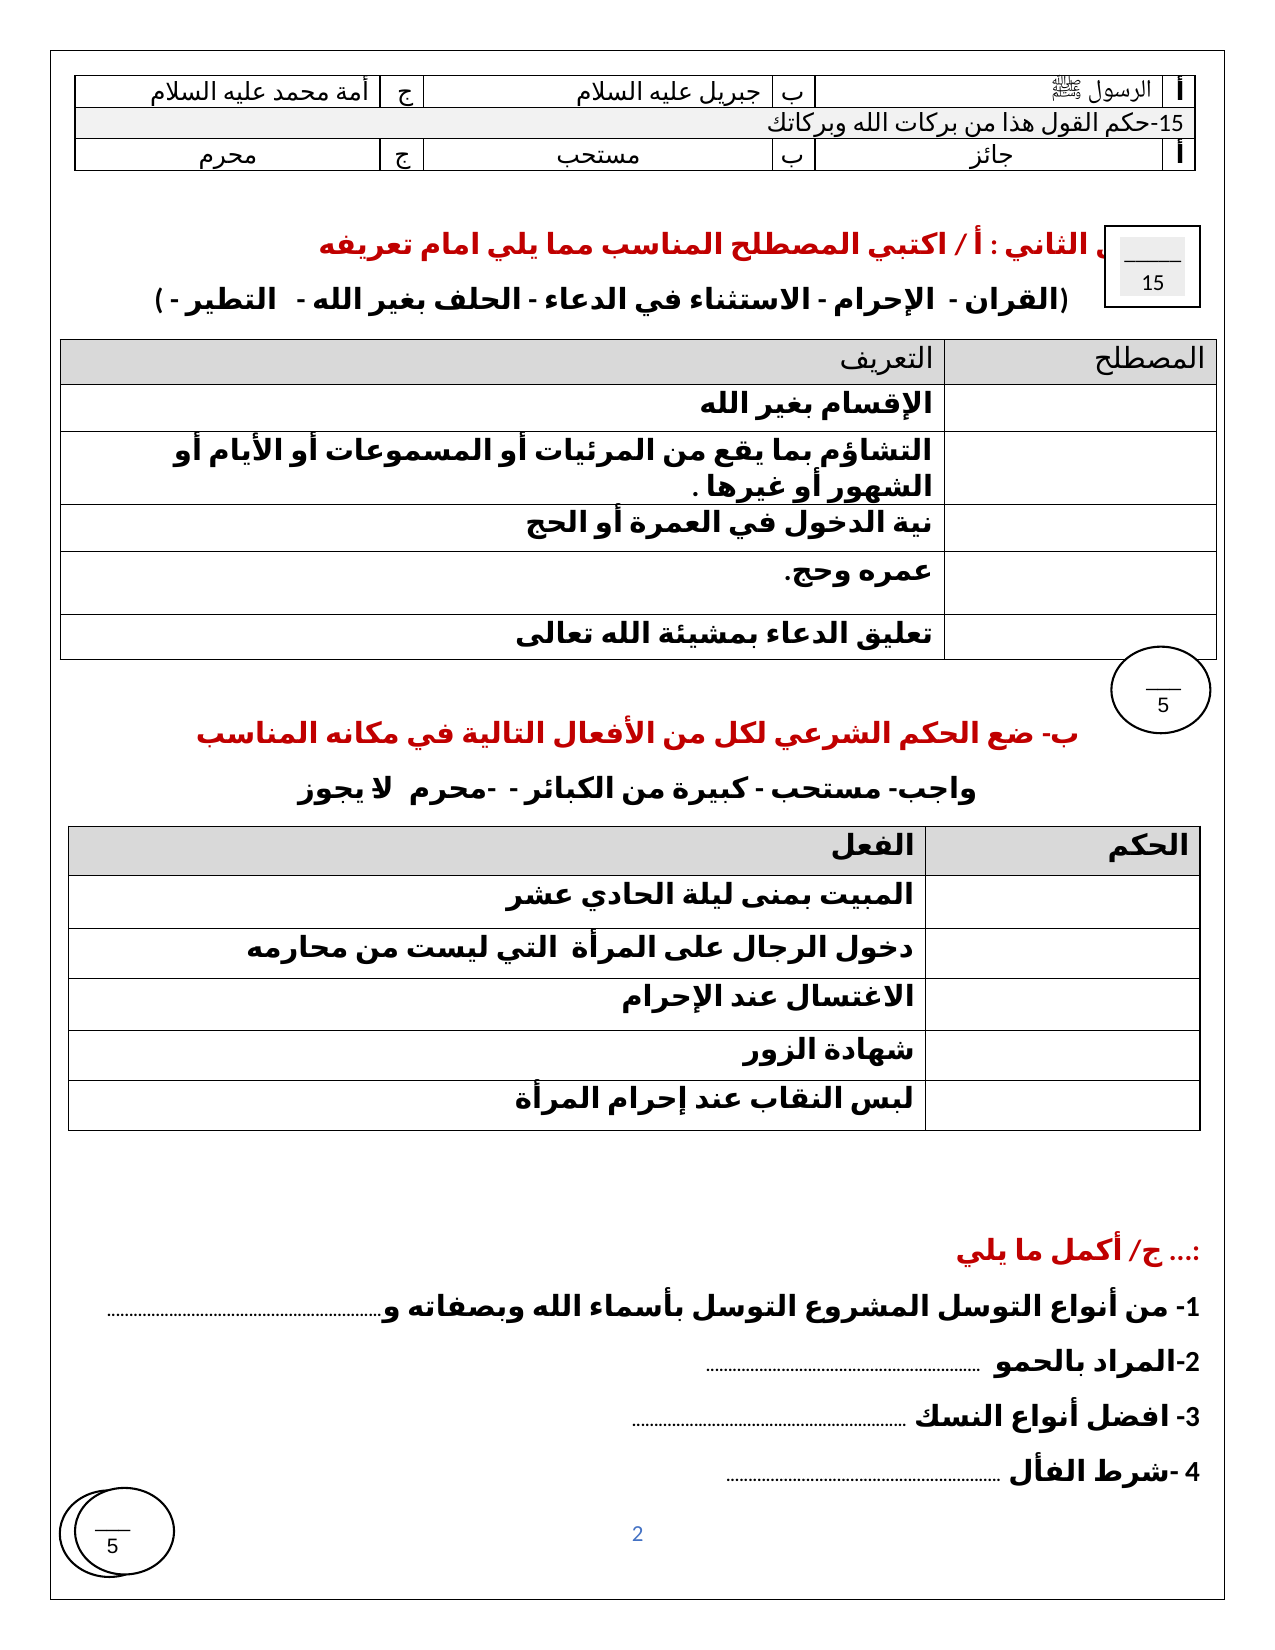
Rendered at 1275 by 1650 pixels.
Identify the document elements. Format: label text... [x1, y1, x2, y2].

table_header المصطلح [945, 340, 1216, 384]
table_cell ب [773, 139, 814, 170]
table_cell [945, 432, 1216, 503]
table_cell [945, 385, 1216, 431]
table_cell التشاؤم بما يقع من المرئيات أو المسموعات أو الأيام أو الشهور أو غيرها . [61, 432, 944, 503]
table_cell أ [1163, 139, 1194, 170]
table_cell جائز [816, 139, 1162, 170]
table_cell الإقسام بغير الله [61, 385, 944, 431]
table_cell [945, 615, 1216, 659]
table_cell عمره وحج. [61, 552, 944, 614]
table_cell [926, 929, 1199, 977]
table_cell الاغتسال عند الإحرام [69, 979, 925, 1030]
text 1- من أنواع التوسل المشروع التوسل بأسماء الله وبصفاته و.............................................................. [75, 1288, 1200, 1323]
text ج/ أكمل ما يلي ...: [75, 1232, 1200, 1268]
table_cell [945, 505, 1216, 551]
text 2-المراد بالحمو .............................................................. [75, 1343, 1200, 1378]
table_cell [926, 1031, 1199, 1079]
table_cell [945, 552, 1216, 614]
text 4 -شرط الفأل .............................................................. [75, 1453, 1200, 1488]
table_cell [926, 1081, 1199, 1129]
text 3- افضل أنواع النسك .............................................................. [75, 1398, 1200, 1433]
table_cell ج [381, 139, 423, 170]
table_header الفعل [69, 827, 925, 875]
text (القران - الإحرام - الاستثناء في الدعاء - الحلف بغير الله - التطير - ) [75, 281, 1125, 317]
table_cell أ [1163, 76, 1194, 107]
table_cell [926, 876, 1199, 928]
table_cell دخول الرجال على المرأة التي ليست من محارمه [69, 929, 925, 977]
table_cell لبس النقاب عند إحرام المرأة [69, 1081, 925, 1129]
table_cell شهادة الزور [69, 1031, 925, 1079]
table_cell الرسول ﷺ [816, 76, 1162, 107]
text ب- ضع الحكم الشرعي لكل من الأفعال التالية في مكانه المناسب [75, 715, 1200, 751]
table_cell أمة محمد عليه السلام [76, 76, 379, 107]
table_header الحكم [926, 827, 1199, 875]
table_cell تعليق الدعاء بمشيئة الله تعالى [61, 615, 944, 659]
text السؤال الثاني : أ / اكتبي المصطلح المناسب مما يلي امام تعريفه [75, 226, 1104, 261]
table_cell جبريل عليه السلام [424, 76, 772, 107]
table_cell نية الدخول في العمرة أو الحج [61, 505, 944, 551]
table_cell محرم [76, 139, 379, 170]
table_header التعريف [61, 340, 944, 384]
table_cell ب [773, 76, 814, 107]
table_cell ج [381, 76, 423, 107]
table_cell [926, 979, 1199, 1030]
table_cell المبيت بمنى ليلة الحادي عشر [69, 876, 925, 928]
table_cell 15-حكم القول هذا من بركات الله وبركاتك [76, 108, 1194, 138]
table_cell مستحب [424, 139, 772, 170]
text واجب- مستحب - كبيرة من الكبائر - -محرم -لا يجوز [75, 770, 1200, 806]
